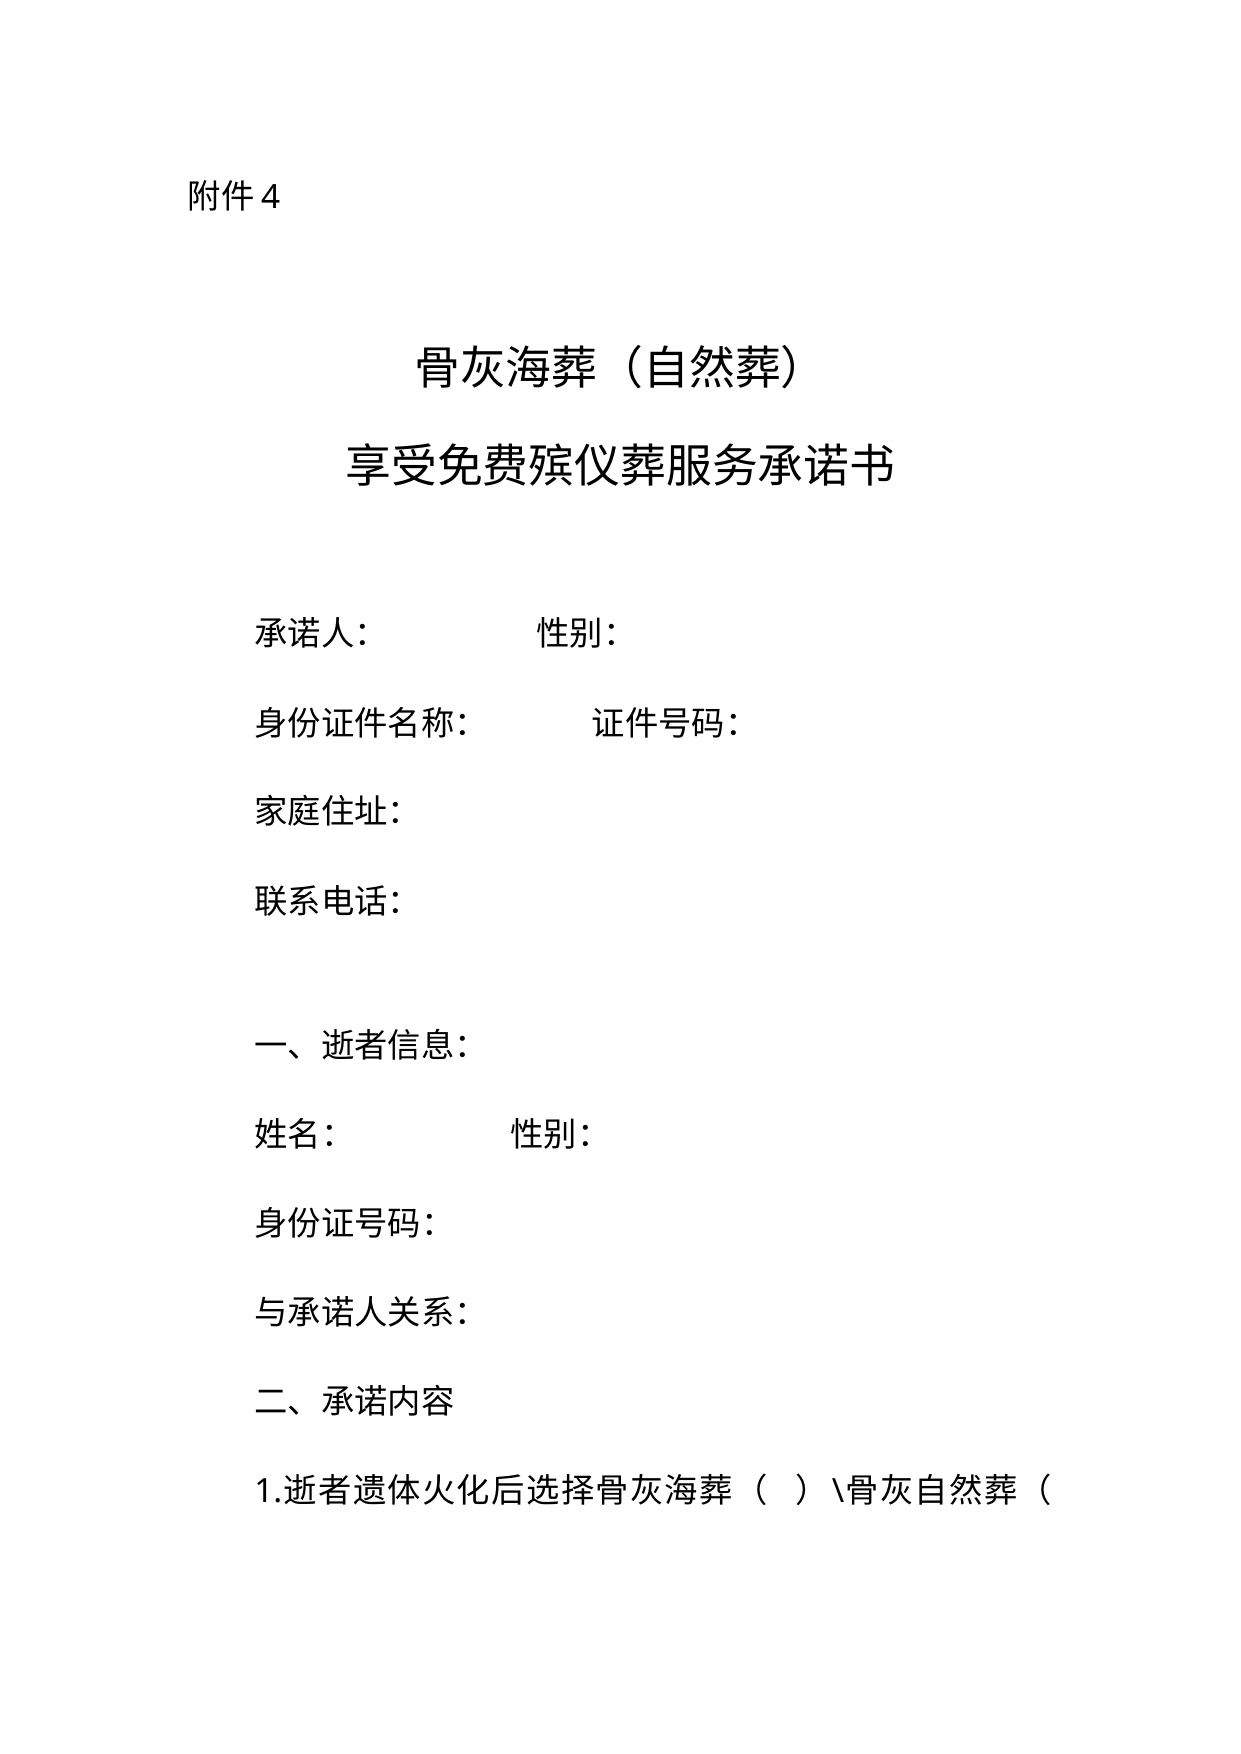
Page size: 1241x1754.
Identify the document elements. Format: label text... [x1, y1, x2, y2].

text 与承诺人关系： [187, 1277, 1053, 1342]
text 享受免费殡仪葬服务承诺书 [187, 414, 1053, 511]
text 一、逝者信息： [187, 1010, 1053, 1075]
text 联系电话： [187, 866, 1053, 931]
text 承诺人： 性别： [187, 599, 1053, 664]
text 身份证号码： [187, 1188, 1053, 1253]
text 姓名： 性别： [187, 1099, 1053, 1164]
text 骨灰海葬（自然葬） [187, 316, 1053, 414]
text 家庭住址： [187, 777, 1053, 842]
text 二、承诺内容 [187, 1367, 1053, 1432]
text 身份证件名称： 证件号码： [187, 688, 1053, 753]
text 附件4 [187, 162, 1053, 227]
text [187, 1456, 1053, 1521]
